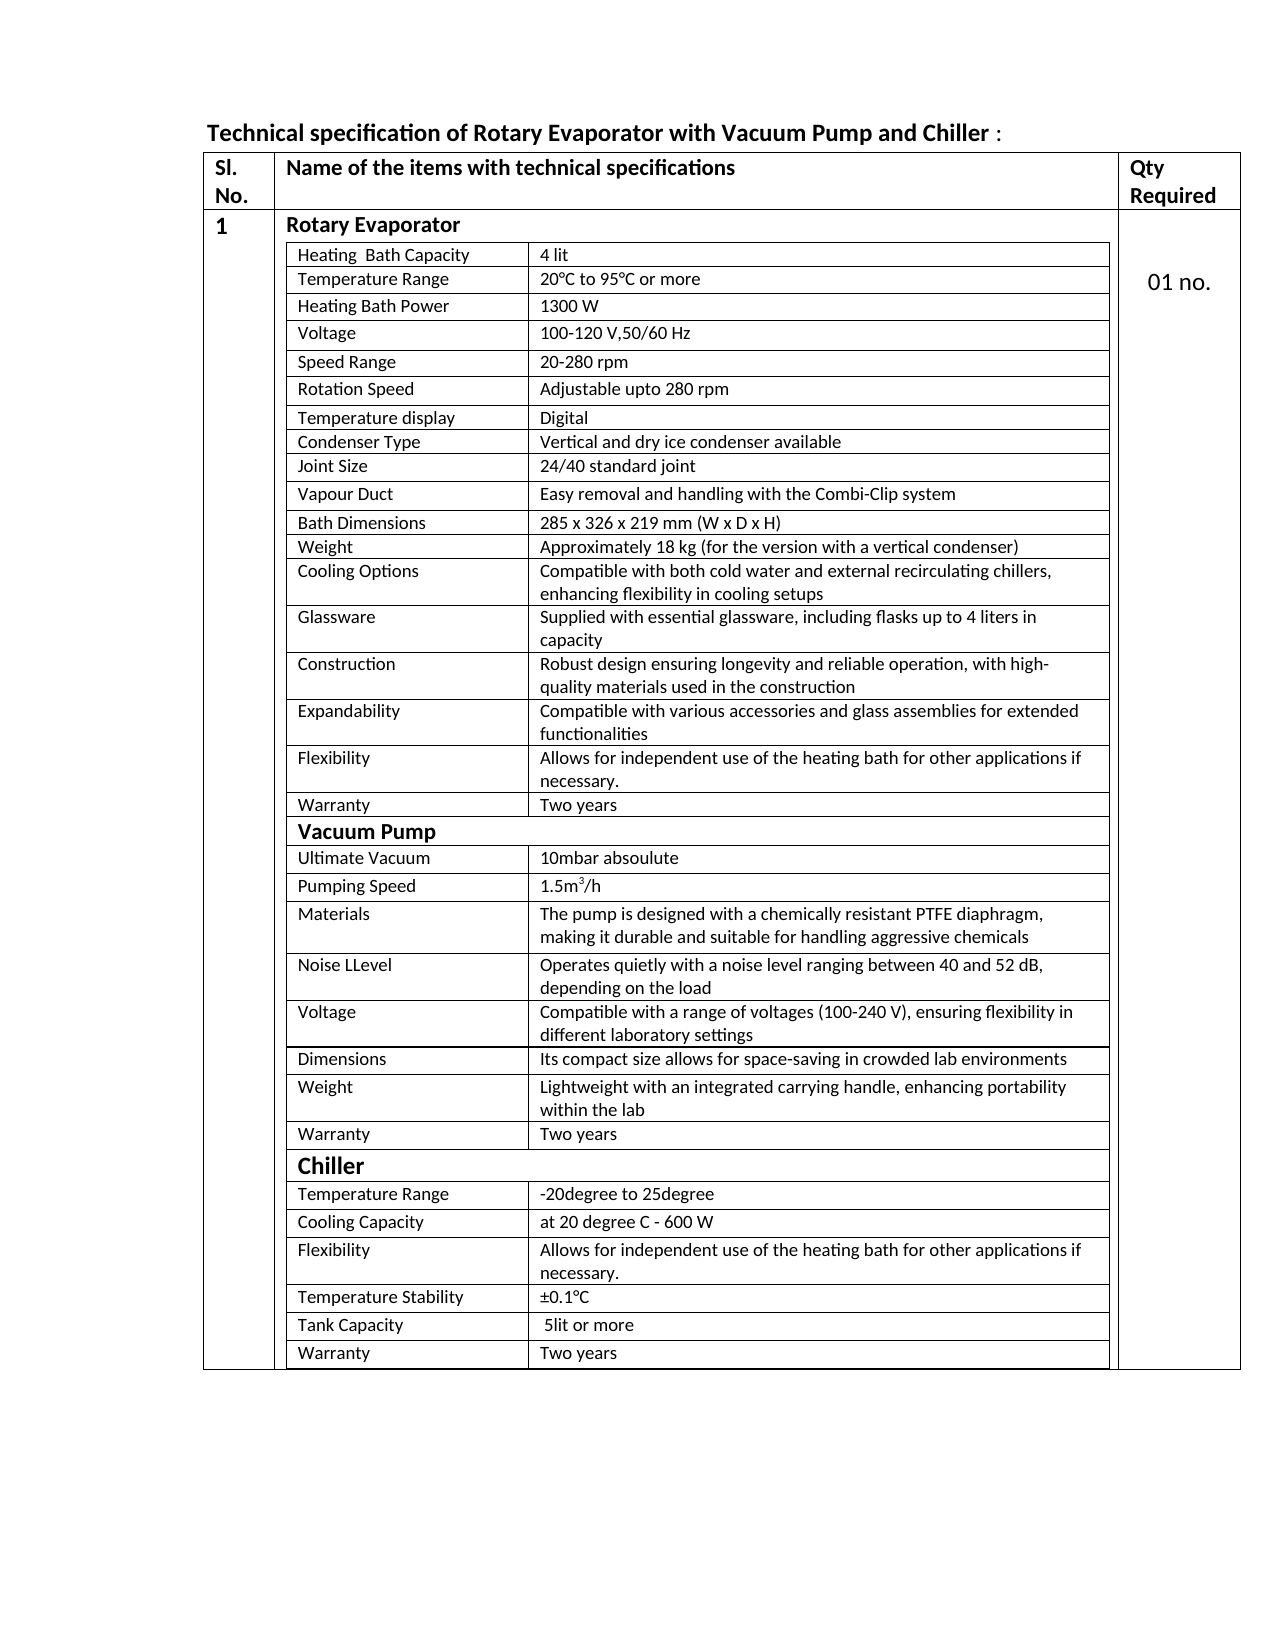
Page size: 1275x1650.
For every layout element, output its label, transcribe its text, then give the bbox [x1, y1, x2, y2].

text Technical specification of Rotary Evaporator with Vacuum Pump and Chiller : [207, 117, 1125, 147]
table_header Qty Required [1119, 153, 1240, 209]
table_cell 01 no. [1119, 210, 1240, 1369]
table_header Sl. No. [204, 153, 274, 209]
table_header Name of the items with technical specifications [275, 153, 1118, 209]
table_cell 1 [204, 210, 274, 1369]
table_cell Rotary Evaporator [275, 210, 1118, 1369]
